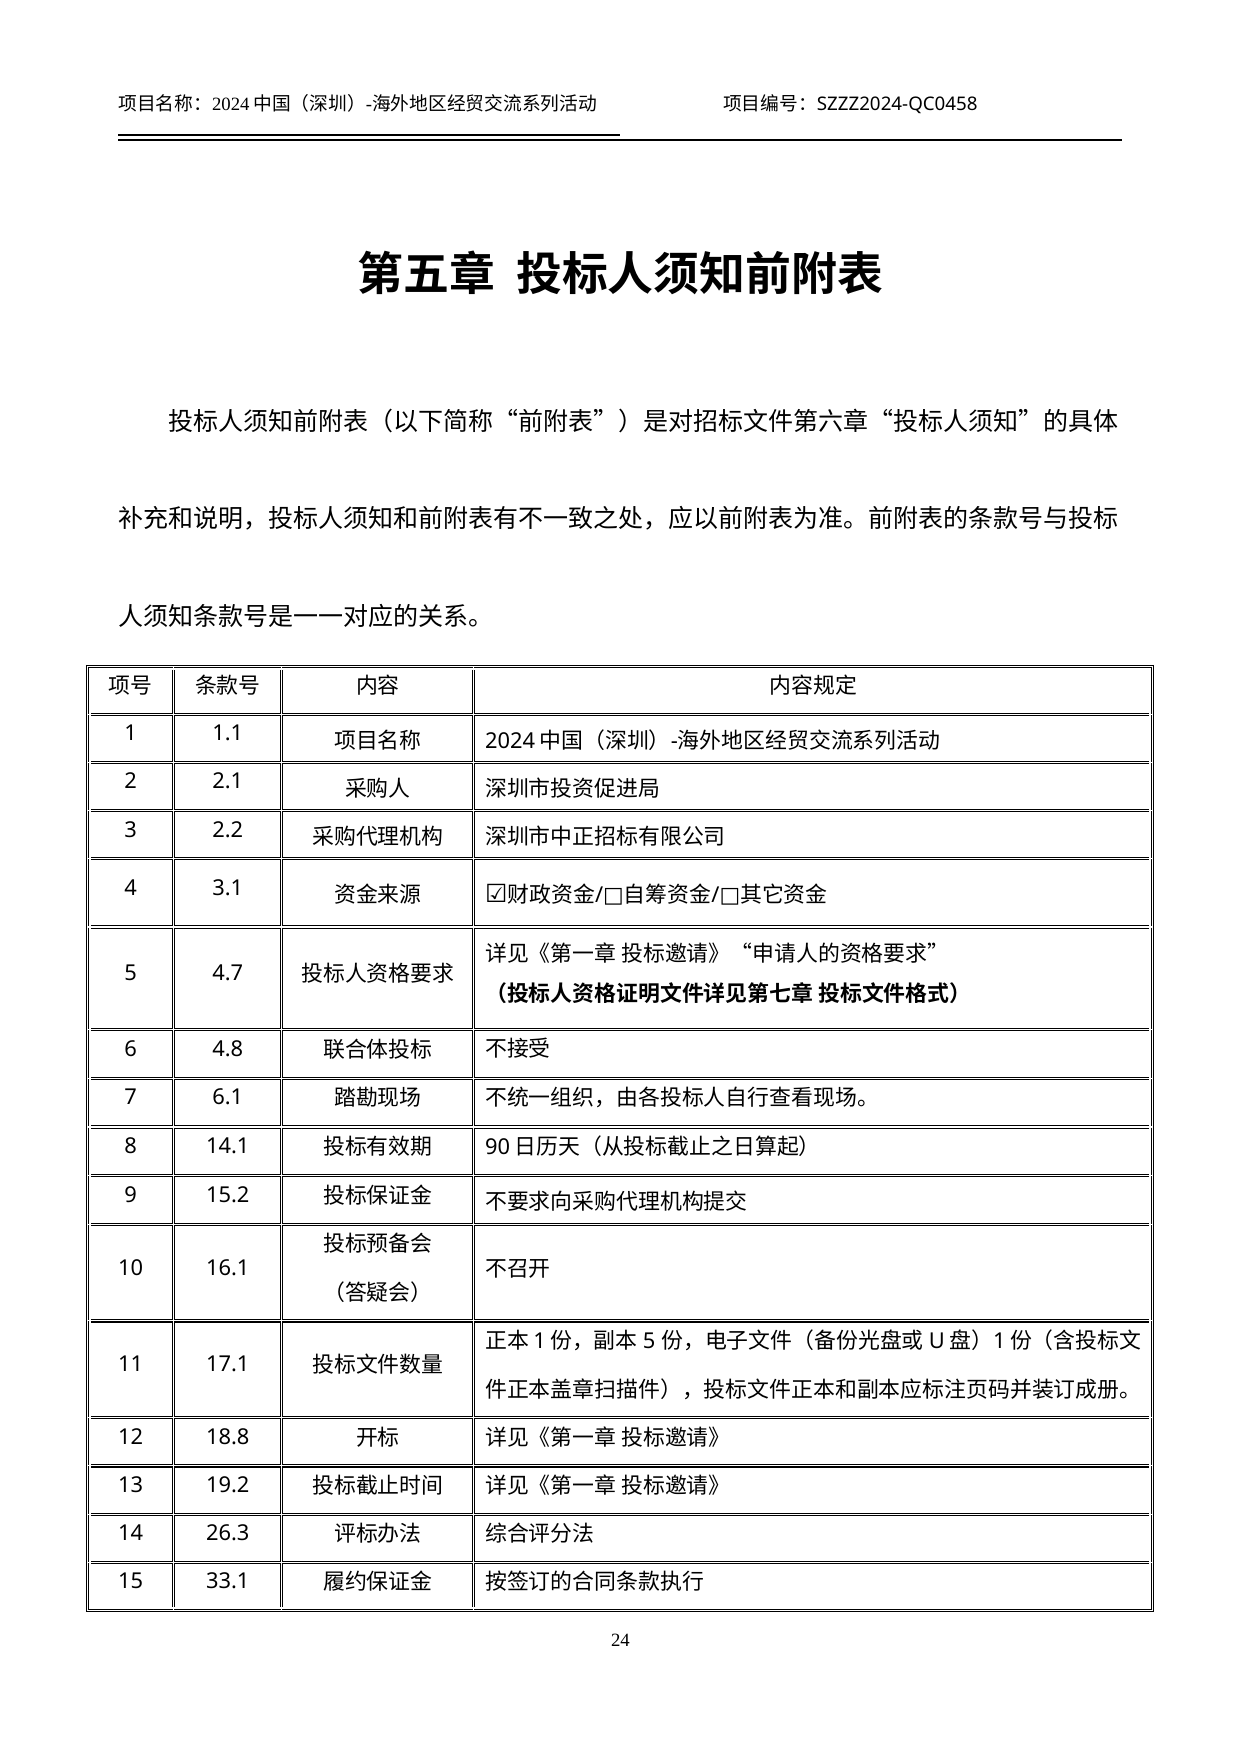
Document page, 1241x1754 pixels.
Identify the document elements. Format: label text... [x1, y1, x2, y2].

table_cell 投标人资格要求 [283, 929, 472, 1028]
table_cell 33.1 [174, 1561, 282, 1609]
table_cell 不接受 [474, 1028, 1153, 1077]
table_cell 12 [88, 1416, 173, 1464]
table_cell 投标保证金 [283, 1177, 472, 1223]
table_cell 正本1份，副本 5 份，电子文件（备份光盘或U盘）1份（含投标文件正本盖章扫描件），投标文件正本和副本应标注页码并装订成册。 [474, 1319, 1153, 1416]
table_cell 90日历天（从投标截止之日算起） [474, 1125, 1153, 1174]
table_cell 19.2 [175, 1468, 280, 1512]
table_cell 2024中国（深圳）-海外地区经贸交流系列活动 [474, 713, 1153, 761]
table_cell 5 [88, 925, 173, 1028]
table_cell 2.1 [175, 764, 280, 809]
table_cell 采购人 [283, 764, 472, 809]
table_cell 投标截止时间 [283, 1468, 472, 1512]
table_cell 3.1 [175, 860, 280, 925]
table_cell 7 [89, 1077, 172, 1125]
table_cell 1.1 [175, 716, 280, 761]
table_cell 不要求向采购代理机构提交 [474, 1174, 1153, 1223]
table_header 项号 [89, 668, 173, 713]
table_cell 资金来源 [283, 860, 472, 925]
table_cell 1 [88, 713, 173, 761]
text 投标人须知前附表（以下简称“前附表”）是对招标文件第六章“投标人须知”的具体补充和说明，投标人须知和前附表有不一致之处，应以前附表为准。前附表的条款号与投标人须知条款号是一一对应的关系。 [118, 387, 1122, 647]
table_cell 采购代理机构 [283, 812, 472, 857]
table_cell 15.2 [175, 1177, 280, 1223]
table_cell 投标文件数量 [283, 1323, 472, 1416]
table_cell 详见《第一章 投标邀请》 [474, 1416, 1153, 1464]
table_cell 评标办法 [283, 1516, 472, 1561]
table_cell 15 [89, 1561, 173, 1609]
table_cell 投标预备会 （答疑会） [283, 1226, 472, 1319]
table_cell 6.1 [175, 1080, 280, 1125]
table_cell 开标 [283, 1419, 472, 1464]
table_cell 6 [88, 1028, 173, 1077]
table_cell 不统一组织，由各投标人自行查看现场。 [475, 1077, 1151, 1125]
table_cell 详见《第一章 投标邀请》“申请人的资格要求” （投标人资格证明文件详见第七章 投标文件格式） [474, 925, 1153, 1028]
table_header 条款号 [174, 666, 282, 713]
table_cell 深圳市中正招标有限公司 [474, 809, 1153, 857]
table_cell 17.1 [175, 1323, 280, 1416]
table_cell 综合评分法 [475, 1513, 1151, 1561]
table_cell 11 [88, 1319, 173, 1416]
table_header 内容规定 [474, 668, 1151, 713]
table_cell 4.7 [175, 929, 280, 1028]
table_cell 4 [88, 857, 173, 925]
table_cell 2.2 [175, 812, 280, 857]
table_cell 不召开 [474, 1223, 1153, 1319]
table_cell 3 [88, 809, 173, 857]
table_cell 10 [88, 1223, 173, 1319]
subtitle 第五章 投标人须知前附表 [118, 222, 1122, 319]
table_header 内容 [282, 666, 474, 713]
table_cell 16.1 [175, 1226, 280, 1319]
table_cell 8 [88, 1125, 173, 1174]
table_cell 履约保证金 [282, 1561, 474, 1609]
table_cell 9 [88, 1174, 173, 1223]
table_cell 详见《第一章 投标邀请》 [474, 1464, 1153, 1512]
table_cell 2 [88, 761, 173, 809]
table_cell 26.3 [175, 1516, 280, 1561]
table_cell ☑财政资金/□自筹资金/□其它资金 [474, 857, 1153, 925]
table_cell 14.1 [175, 1129, 280, 1174]
table_cell 深圳市投资促进局 [474, 761, 1153, 809]
table_cell 18.8 [175, 1419, 280, 1464]
table_cell 4.8 [175, 1031, 280, 1077]
table_cell 14 [89, 1513, 172, 1561]
table_cell 13 [88, 1464, 173, 1512]
table_cell 踏勘现场 [283, 1080, 472, 1125]
table_cell 投标有效期 [283, 1129, 472, 1174]
table_cell 联合体投标 [283, 1031, 472, 1077]
table_cell 项目名称 [283, 716, 472, 761]
table_cell 按签订的合同条款执行 [474, 1561, 1151, 1609]
